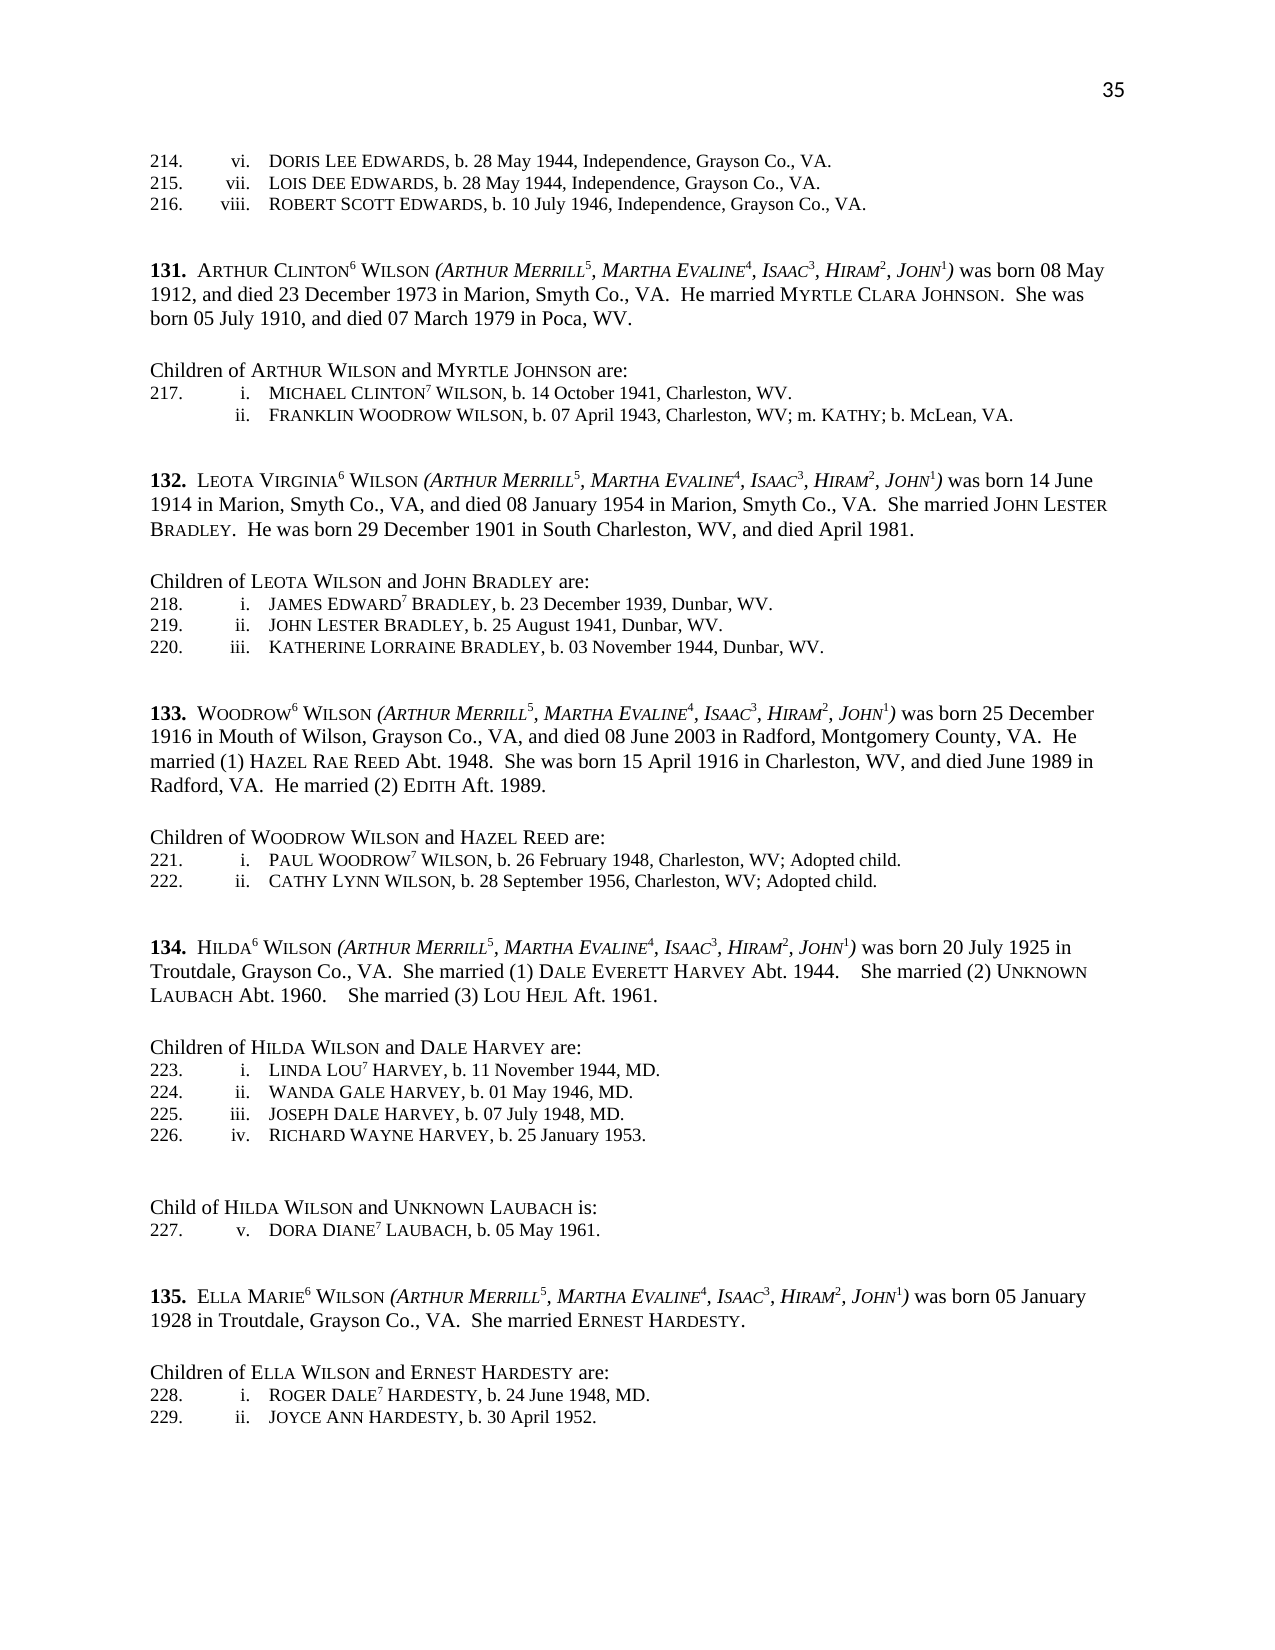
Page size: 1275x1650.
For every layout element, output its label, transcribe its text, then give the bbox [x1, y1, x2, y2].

text 222. ii. CATHY LYNN WILSON, b. 28 September 1956, Charleston, WV; Adopted child. [150, 870, 1125, 892]
text 134. HILDA6 WILSON (ARTHUR MERRILL5, MARTHA EVALINE4, ISAAC3, HIRAM2, JOHN1) was born 20 July 1925 in Troutdale, Grayson Co., VA. She married (1) DALE EVERETT HARVEY Abt. 1944. She married (2) UNKNOWN LAUBACH Abt. 1960. She married (3) LOU HEJL Aft. 1961. [150, 935, 1125, 1007]
text 217. i. MICHAEL CLINTON7 WILSON, b. 14 October 1941, Charleston, WV. [150, 382, 1125, 404]
text ii. FRANKLIN WOODROW WILSON, b. 07 April 1943, Charleston, WV; m. KATHY; b. McLean, VA. [150, 404, 1125, 425]
text Children of HILDA WILSON and DALE HARVEY are: [150, 1035, 1125, 1059]
text 135. ELLA MARIE6 WILSON (ARTHUR MERRILL5, MARTHA EVALINE4, ISAAC3, HIRAM2, JOHN1) was born 05 January 1928 in Troutdale, Grayson Co., VA. She married ERNEST HARDESTY. [150, 1284, 1125, 1332]
text 133. WOODROW6 WILSON (ARTHUR MERRILL5, MARTHA EVALINE4, ISAAC3, HIRAM2, JOHN1) was born 25 December 1916 in Mouth of Wilson, Grayson Co., VA, and died 08 June 2003 in Radford, Montgomery County, VA. He married (1) HAZEL RAE REED Abt. 1948. She was born 15 April 1916 in Charleston, WV, and died June 1989 in Radford, VA. He married (2) EDITH Aft. 1989. [150, 700, 1125, 797]
text 214. vi. DORIS LEE EDWARDS, b. 28 May 1944, Independence, Grayson Co., VA. [150, 150, 1125, 172]
text 218. i. JAMES EDWARD7 BRADLEY, b. 23 December 1939, Dunbar, WV. [150, 593, 1125, 614]
text 215. vii. LOIS DEE EDWARDS, b. 28 May 1944, Independence, Grayson Co., VA. [150, 172, 1125, 193]
text Child of HILDA WILSON and UNKNOWN LAUBACH is: [150, 1195, 1125, 1219]
text 229. ii. JOYCE ANN HARDESTY, b. 30 April 1952. [150, 1406, 1125, 1427]
text 221. i. PAUL WOODROW7 WILSON, b. 26 February 1948, Charleston, WV; Adopted child. [150, 849, 1125, 870]
text 227. v. DORA DIANE7 LAUBACH, b. 05 May 1961. [150, 1219, 1125, 1241]
text Children of LEOTA WILSON and JOHN BRADLEY are: [150, 568, 1125, 593]
text 226. iv. RICHARD WAYNE HARVEY, b. 25 January 1953. [150, 1124, 1125, 1146]
text 216. viii. ROBERT SCOTT EDWARDS, b. 10 July 1946, Independence, Grayson Co., VA. [150, 193, 1125, 215]
text 132. LEOTA VIRGINIA6 WILSON (ARTHUR MERRILL5, MARTHA EVALINE4, ISAAC3, HIRAM2, JOHN1) was born 14 June 1914 in Marion, Smyth Co., VA, and died 08 January 1954 in Marion, Smyth Co., VA. She married JOHN LESTER BRADLEY. He was born 29 December 1901 in South Charleston, WV, and died April 1981. [150, 468, 1125, 541]
text 219. ii. JOHN LESTER BRADLEY, b. 25 August 1941, Dunbar, WV. [150, 614, 1125, 636]
text 131. ARTHUR CLINTON6 WILSON (ARTHUR MERRILL5, MARTHA EVALINE4, ISAAC3, HIRAM2, JOHN1) was born 08 May 1912, and died 23 December 1973 in Marion, Smyth Co., VA. He married MYRTLE CLARA JOHNSON. She was born 05 July 1910, and died 07 March 1979 in Poca, WV. [150, 258, 1125, 330]
text Children of ARTHUR WILSON and MYRTLE JOHNSON are: [150, 358, 1125, 382]
text 228. i. ROGER DALE7 HARDESTY, b. 24 June 1948, MD. [150, 1384, 1125, 1406]
text 220. iii. KATHERINE LORRAINE BRADLEY, b. 03 November 1944, Dunbar, WV. [150, 636, 1125, 657]
text 224. ii. WANDA GALE HARVEY, b. 01 May 1946, MD. [150, 1081, 1125, 1102]
text Children of WOODROW WILSON and HAZEL REED are: [150, 825, 1125, 849]
text Children of ELLA WILSON and ERNEST HARDESTY are: [150, 1360, 1125, 1384]
text 225. iii. JOSEPH DALE HARVEY, b. 07 July 1948, MD. [150, 1102, 1125, 1124]
text 223. i. LINDA LOU7 HARVEY, b. 11 November 1944, MD. [150, 1059, 1125, 1081]
